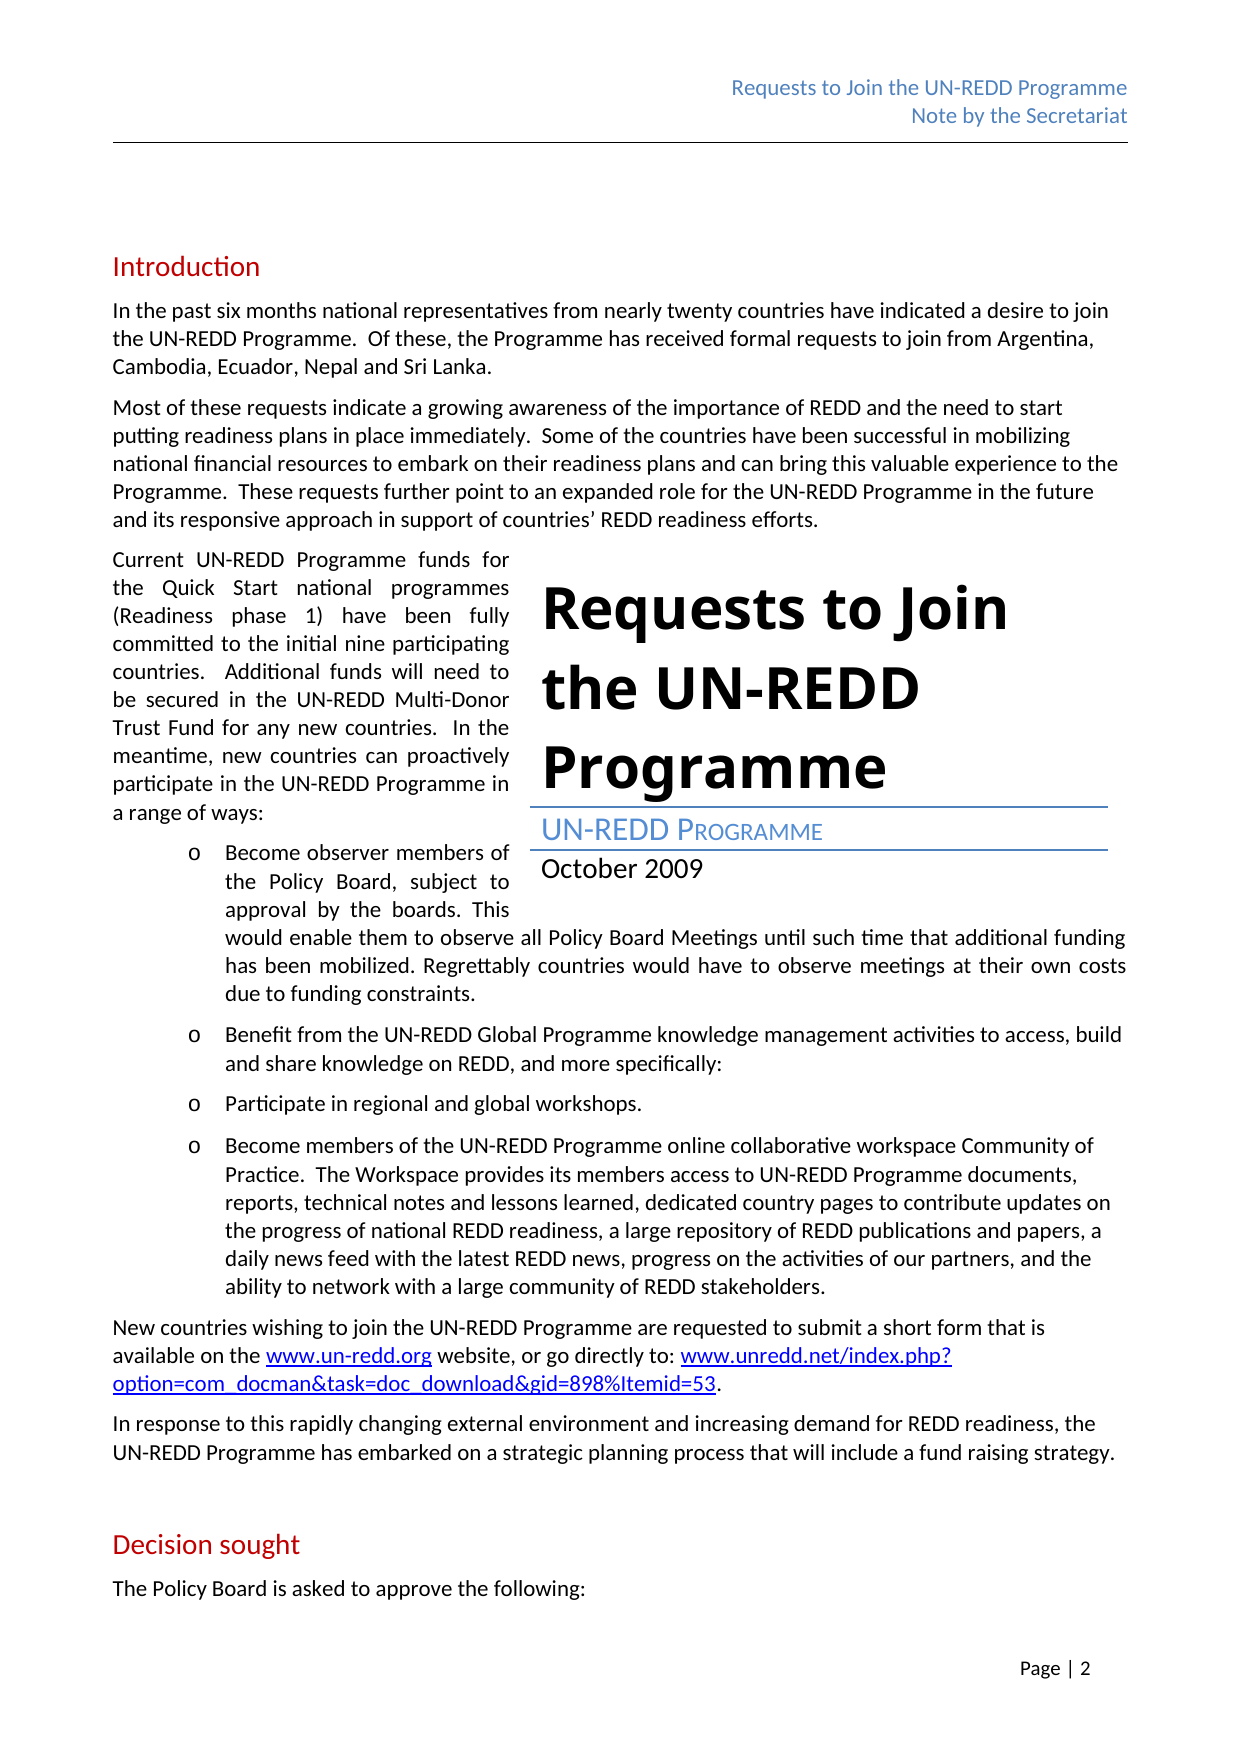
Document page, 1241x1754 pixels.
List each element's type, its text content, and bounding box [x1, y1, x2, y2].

text The Policy Board is asked to approve the following: [112, 1574, 1128, 1602]
table_cell UN-REDD PROGRAMME [530, 808, 1108, 848]
list Become members of the UN-REDD Programme online collaborative workspace Community of Practice. The Workspace provides its members access to UN-REDD Programme documents, reports, technical notes and lessons learned, dedicated country pages to contribute updates on the progress of national REDD readiness, a large repository of REDD publications and papers, a daily news feed with the latest REDD news, progress on the activities of our partners, and the ability to network with a large community of REDD stakeholders. [187, 1131, 1128, 1301]
list Benefit from the UN-REDD Global Programme knowledge management activities to access, build and share knowledge on REDD, and more specifically: [187, 1020, 1128, 1077]
list Become observer members of the Policy Board, subject to approval by the boards. This would enable them to observe all Policy Board Meetings until such time that additional funding has been mobilized. Regrettably countries would have to observe meetings at their own costs due to funding constraints. [187, 838, 1128, 1007]
text Current UN-REDD Programme funds for the Quick Start national programmes (Readiness phase 1) have been fully committed to the initial nine participating countries. Additional funds will need to be secured in the UN-REDD Multi-Donor Trust Fund for any new countries. In the meantime, new countries can proactively participate in the UN-REDD Programme in a range of ways: [112, 545, 1128, 826]
list Participate in regional and global workshops. [187, 1089, 1128, 1119]
text Decision sought [112, 1526, 1128, 1562]
text Introduction [112, 248, 1128, 284]
text Most of these requests indicate a growing awareness of the importance of REDD and the need to start putting readiness plans in place immediately. Some of the countries have been successful in mobilizing national financial resources to embark on their readiness plans and can bring this valuable experience to the Programme. These requests further point to an expanded role for the UN-REDD Programme in the future and its responsive approach in support of countries’ REDD readiness efforts. [112, 393, 1128, 533]
table_header Requests to Join the UN-REDD Programme [530, 567, 1108, 806]
table_cell October 2009 [530, 851, 1108, 922]
text In response to this rapidly changing external environment and increasing demand for REDD readiness, the UN-REDD Programme has embarked on a strategic planning process that will include a fund raising strategy. [112, 1409, 1128, 1466]
text New countries wishing to join the UN-REDD Programme are requested to submit a short form that is available on the www.un-redd.org website, or go directly to: www.unredd.net/index.php?option=com_docman&task=doc_download&gid=898%Itemid=53. [112, 1313, 1128, 1397]
text In the past six months national representatives from nearly twenty countries have indicated a desire to join the UN-REDD Programme. Of these, the Programme has received formal requests to join from , , , and . [112, 296, 1128, 380]
